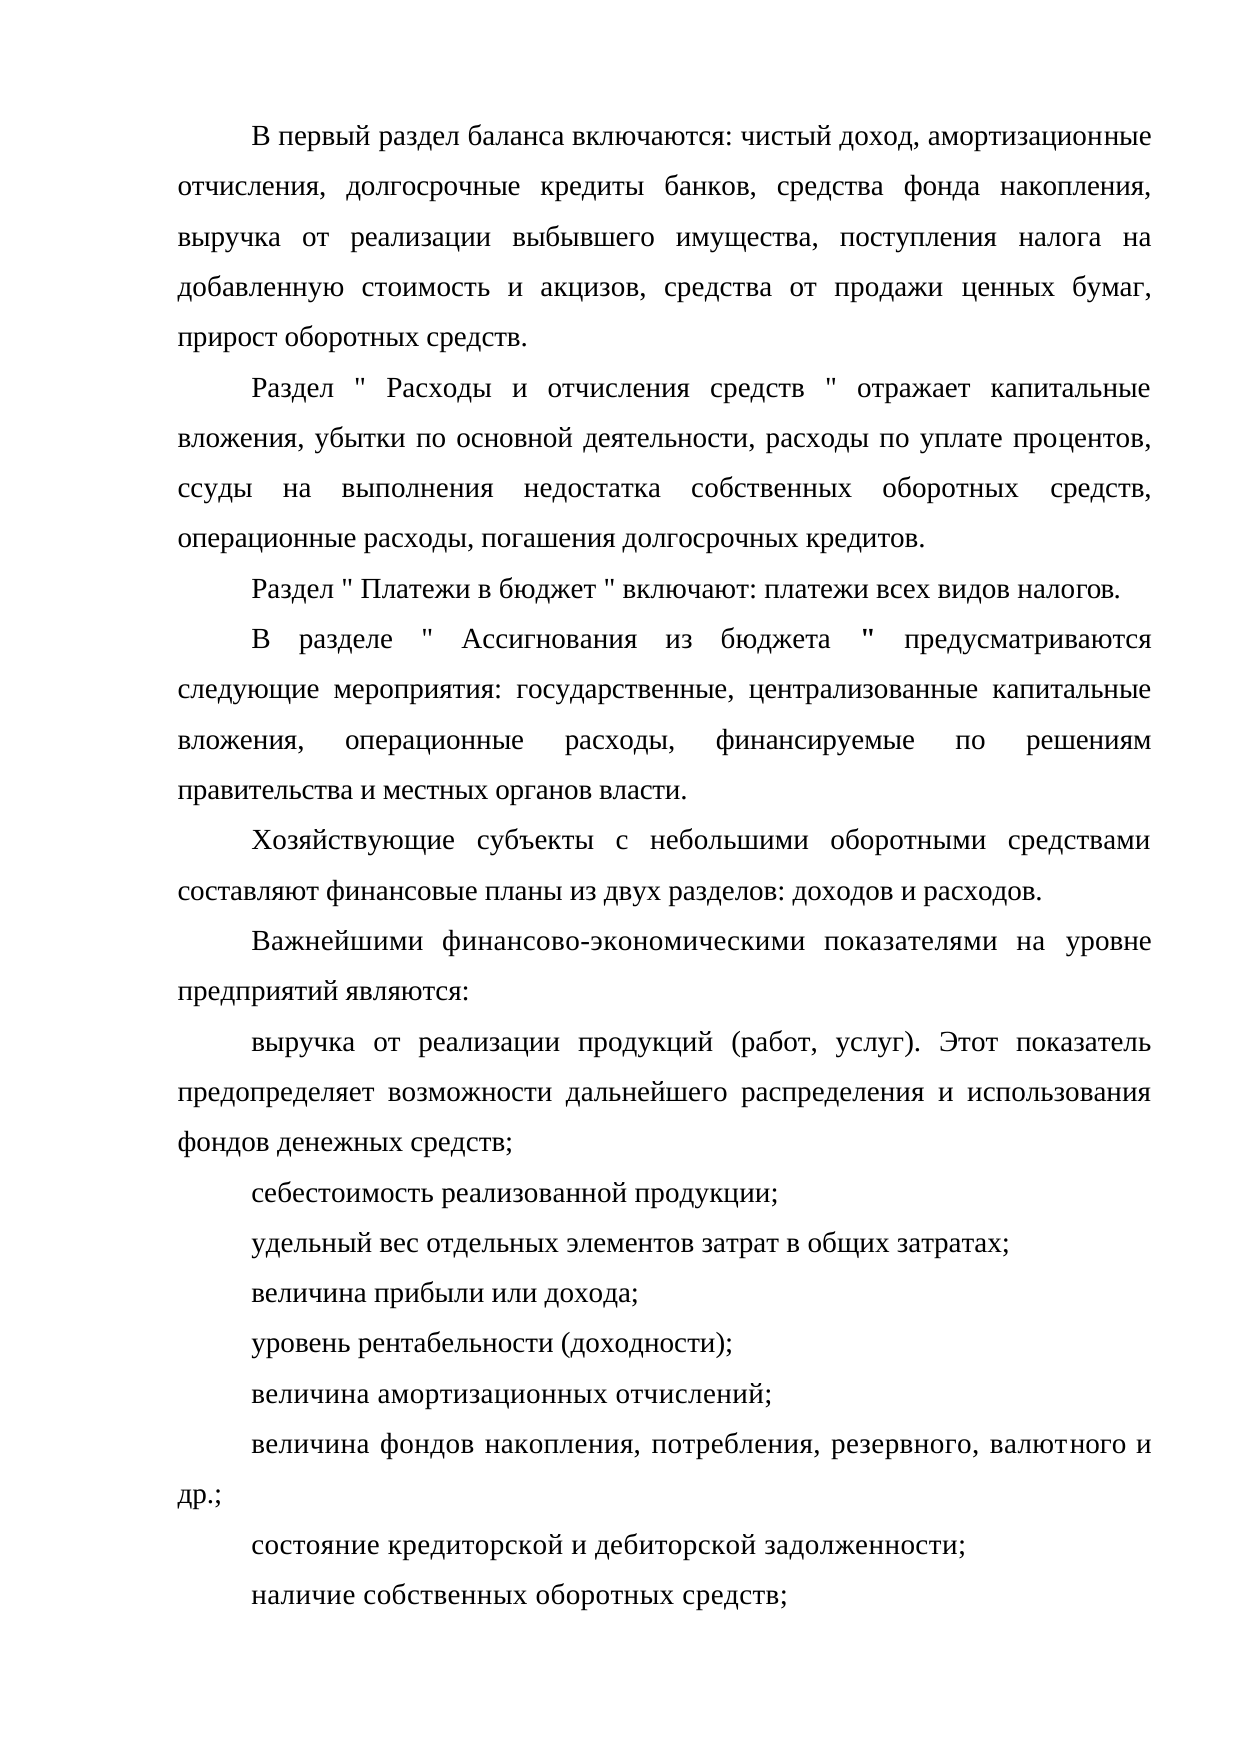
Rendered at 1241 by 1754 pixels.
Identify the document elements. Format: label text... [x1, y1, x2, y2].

text состояние кредиторской и дебиторской задолженности; [177, 1527, 1152, 1560]
text наличие собственных оборотных средств; [177, 1577, 1152, 1611]
text Раздел " Расходы и отчисления средств " отражает капитальные вложения, убытки по основной деятельности, расходы по уплате процентов, ссуды на выполнения недостатка собственных оборотных средств, операционные расходы, погашения долгосрочных кредитов. [177, 370, 1152, 554]
text Хозяйствующие субъекты с небольшими оборотными средствами составляют финансовые планы из двух разделов: доходов и расходов. [177, 822, 1152, 906]
text величина фондов накопления, потребления, резервного, валютного и др.; [177, 1426, 1152, 1510]
text В первый раздел баланса включаются: чистый доход, амортизационные отчисления, долгосрочные кредиты банков, средства фонда накопления, выручка от реализации выбывшего имущества, поступления налога на добавленную стоимость и акцизов, средства от продажи ценных бумаг, прирост оборотных средств. [177, 118, 1152, 353]
text уровень рентабельности (доходности); [177, 1326, 1152, 1359]
text себестоимость реализованной продукции; [177, 1175, 1152, 1208]
text величина прибыли или дохода; [177, 1275, 1152, 1309]
text В разделе " Ассигнования из бюджета " предусматриваются следующие мероприятия: государственные, централизованные капитальные вложения, операционные расходы, финансируемые по решениям правительства и местных органов власти. [177, 621, 1152, 806]
text Важнейшими финансово-экономическими показателями на уровне предприятий являются: [177, 923, 1152, 1007]
text Раздел " Платежи в бюджет " включают: платежи всех видов налогов. [177, 571, 1152, 604]
text выручка от реализации продукций (работ, услуг). Этот показатель предопределяет возможности дальнейшего распределения и использования фондов денежных средств; [177, 1024, 1152, 1158]
text удельный вес отдельных элементов затрат в общих затратах; [177, 1225, 1152, 1258]
text величина амортизационных отчислений; [177, 1376, 1152, 1409]
